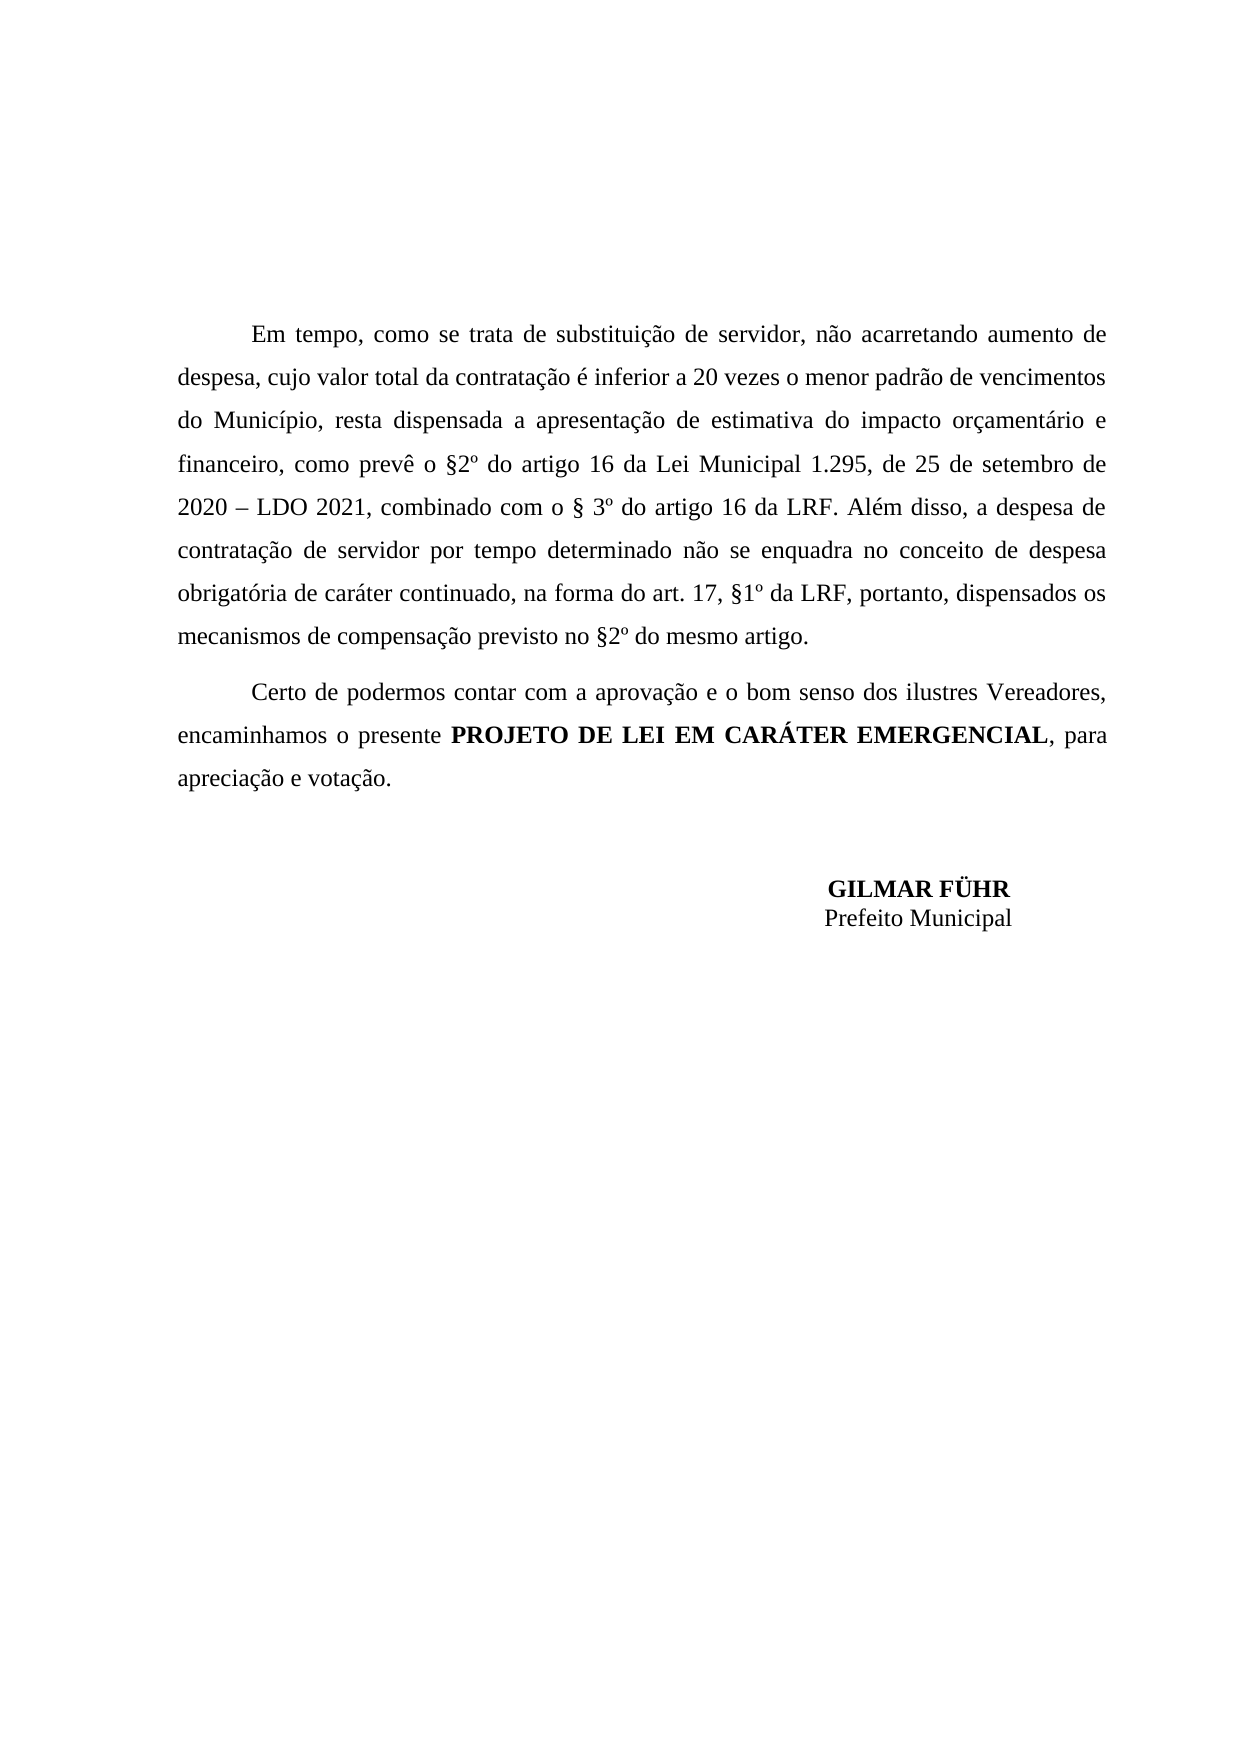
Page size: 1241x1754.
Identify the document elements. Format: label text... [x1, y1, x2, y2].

text Em tempo, como se trata de substituição de servidor, não acarretando aumento de despesa, cujo valor total da contratação é inferior a 20 vezes o menor padrão de vencimentos do Município, resta dispensada a apresentação de estimativa do impacto orçamentário e financeiro, como prevê o §2º do artigo 16 da Lei Municipal 1.295, de 25 de setembro de 2020 – LDO 2021, combinado com o § 3º do artigo 16 da LRF. Além disso, a despesa de contratação de servidor por tempo determinado não se enquadra no conceito de despesa obrigatória de caráter continuado, na forma do art. 17, §1º da LRF, portanto, dispensados os mecanismos de compensação previsto no §2º do mesmo artigo. [177, 319, 1107, 650]
text Certo de podermos contar com a aprovação e o bom senso dos ilustres Vereadores, encaminhamos o presente PROJETO DE LEI EM CARÁTER EMERGENCIAL, para apreciação e votação. [177, 677, 1107, 792]
text GILMAR FÜHR [177, 874, 1107, 903]
text Prefeito Municipal [768, 903, 1107, 932]
